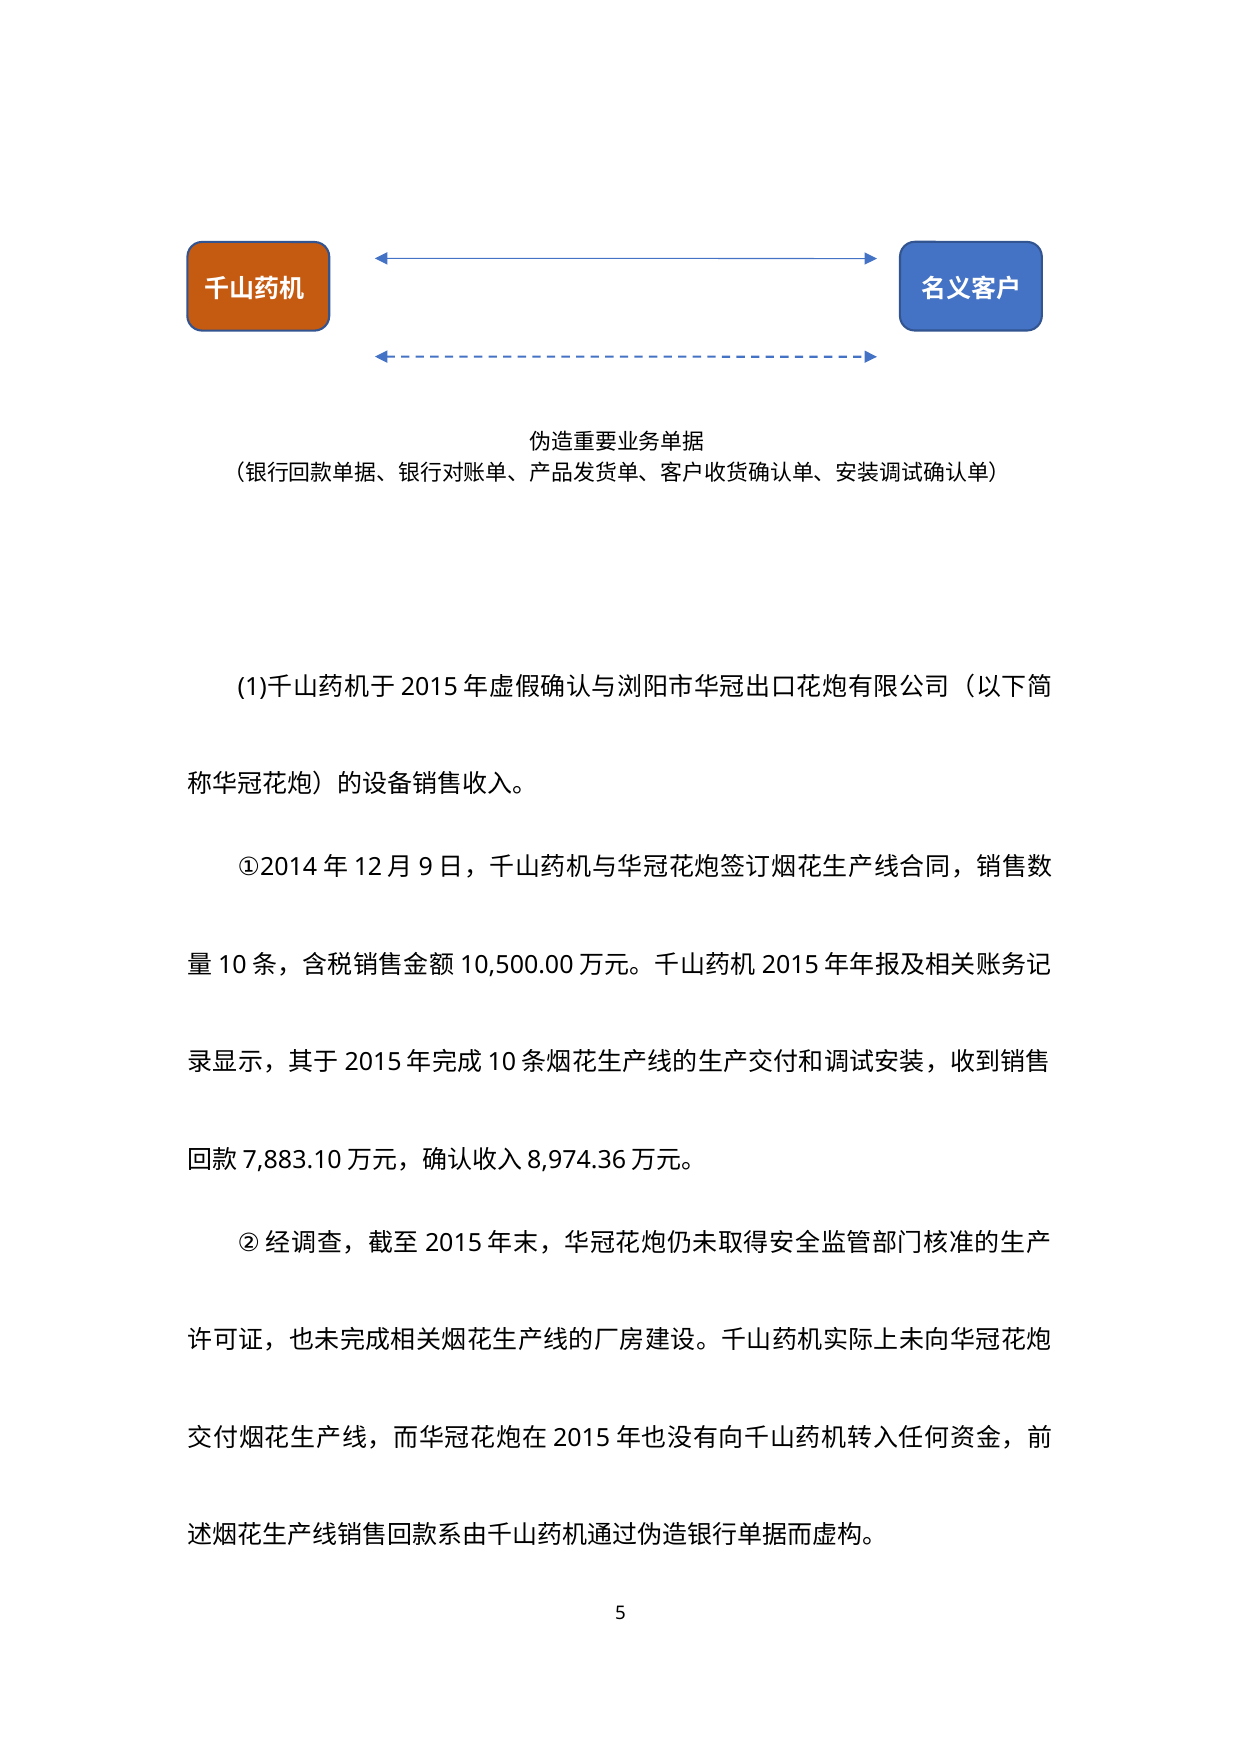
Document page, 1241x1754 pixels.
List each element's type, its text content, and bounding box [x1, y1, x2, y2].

text ②经调查，截至2015年末，华冠花炮仍未取得安全监管部门核准的生产许可证，也未完成相关烟花生产线的厂房建设。千山药机实际上未向华冠花炮交付烟花生产线，而华冠花炮在2015年也没有向千山药机转入任何资金，前述烟花生产线销售回款系由千山药机通过伪造银行单据而虚构。 [187, 1208, 1053, 1565]
text ①2014年12月9日，千山药机与华冠花炮签订烟花生产线合同，销售数量10条，含税销售金额10,500.00万元。千山药机2015年年报及相关账务记录显示，其于2015年完成10条烟花生产线的生产交付和调试安装，收到销售回款7,883.10万元，确认收入8,974.36万元。 [187, 832, 1053, 1190]
text (1)千山药机于2015年虚假确认与浏阳市华冠出口花炮有限公司（以下简称华冠花炮）的设备销售收入。 [187, 652, 1053, 814]
